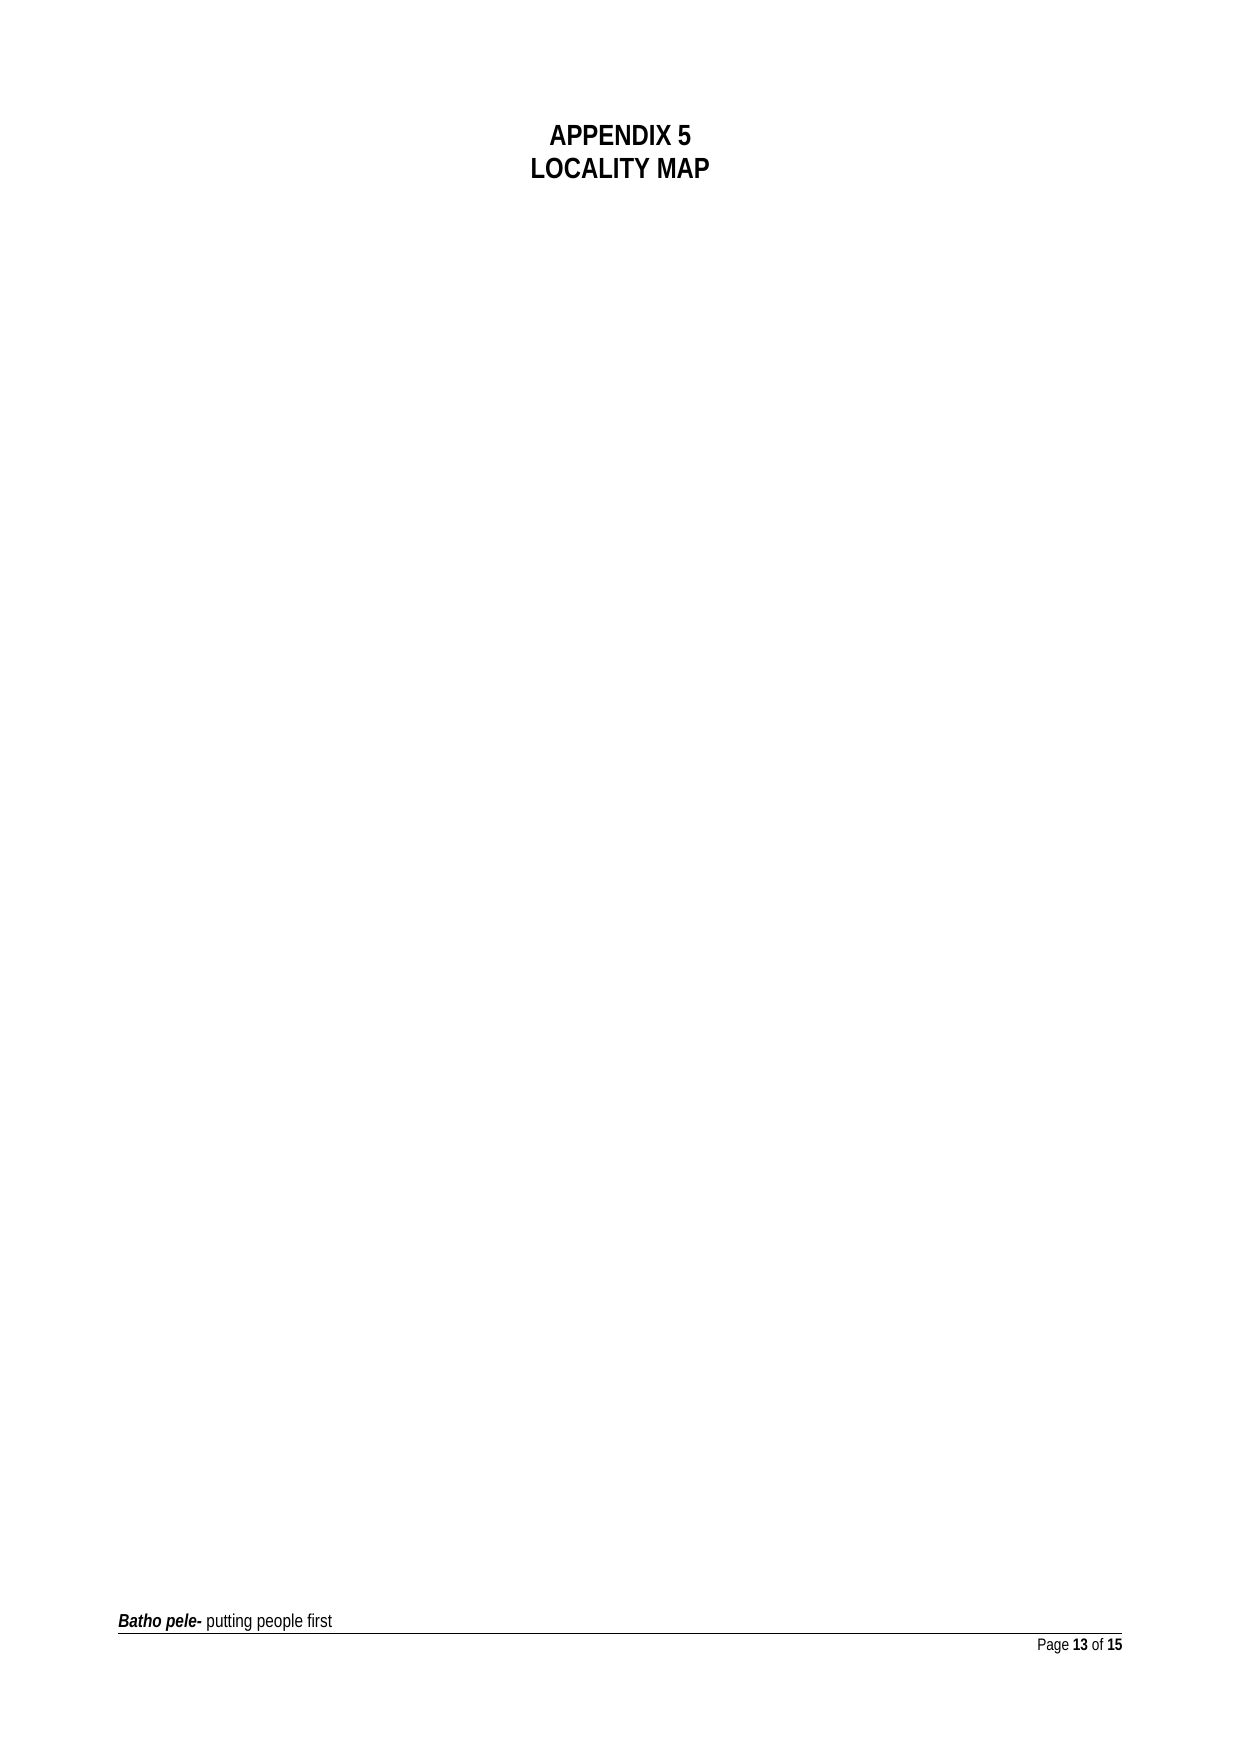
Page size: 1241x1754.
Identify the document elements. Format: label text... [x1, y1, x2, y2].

text APPENDIX 5 [118, 118, 1122, 152]
text LOCALITY MAP [118, 152, 1122, 185]
